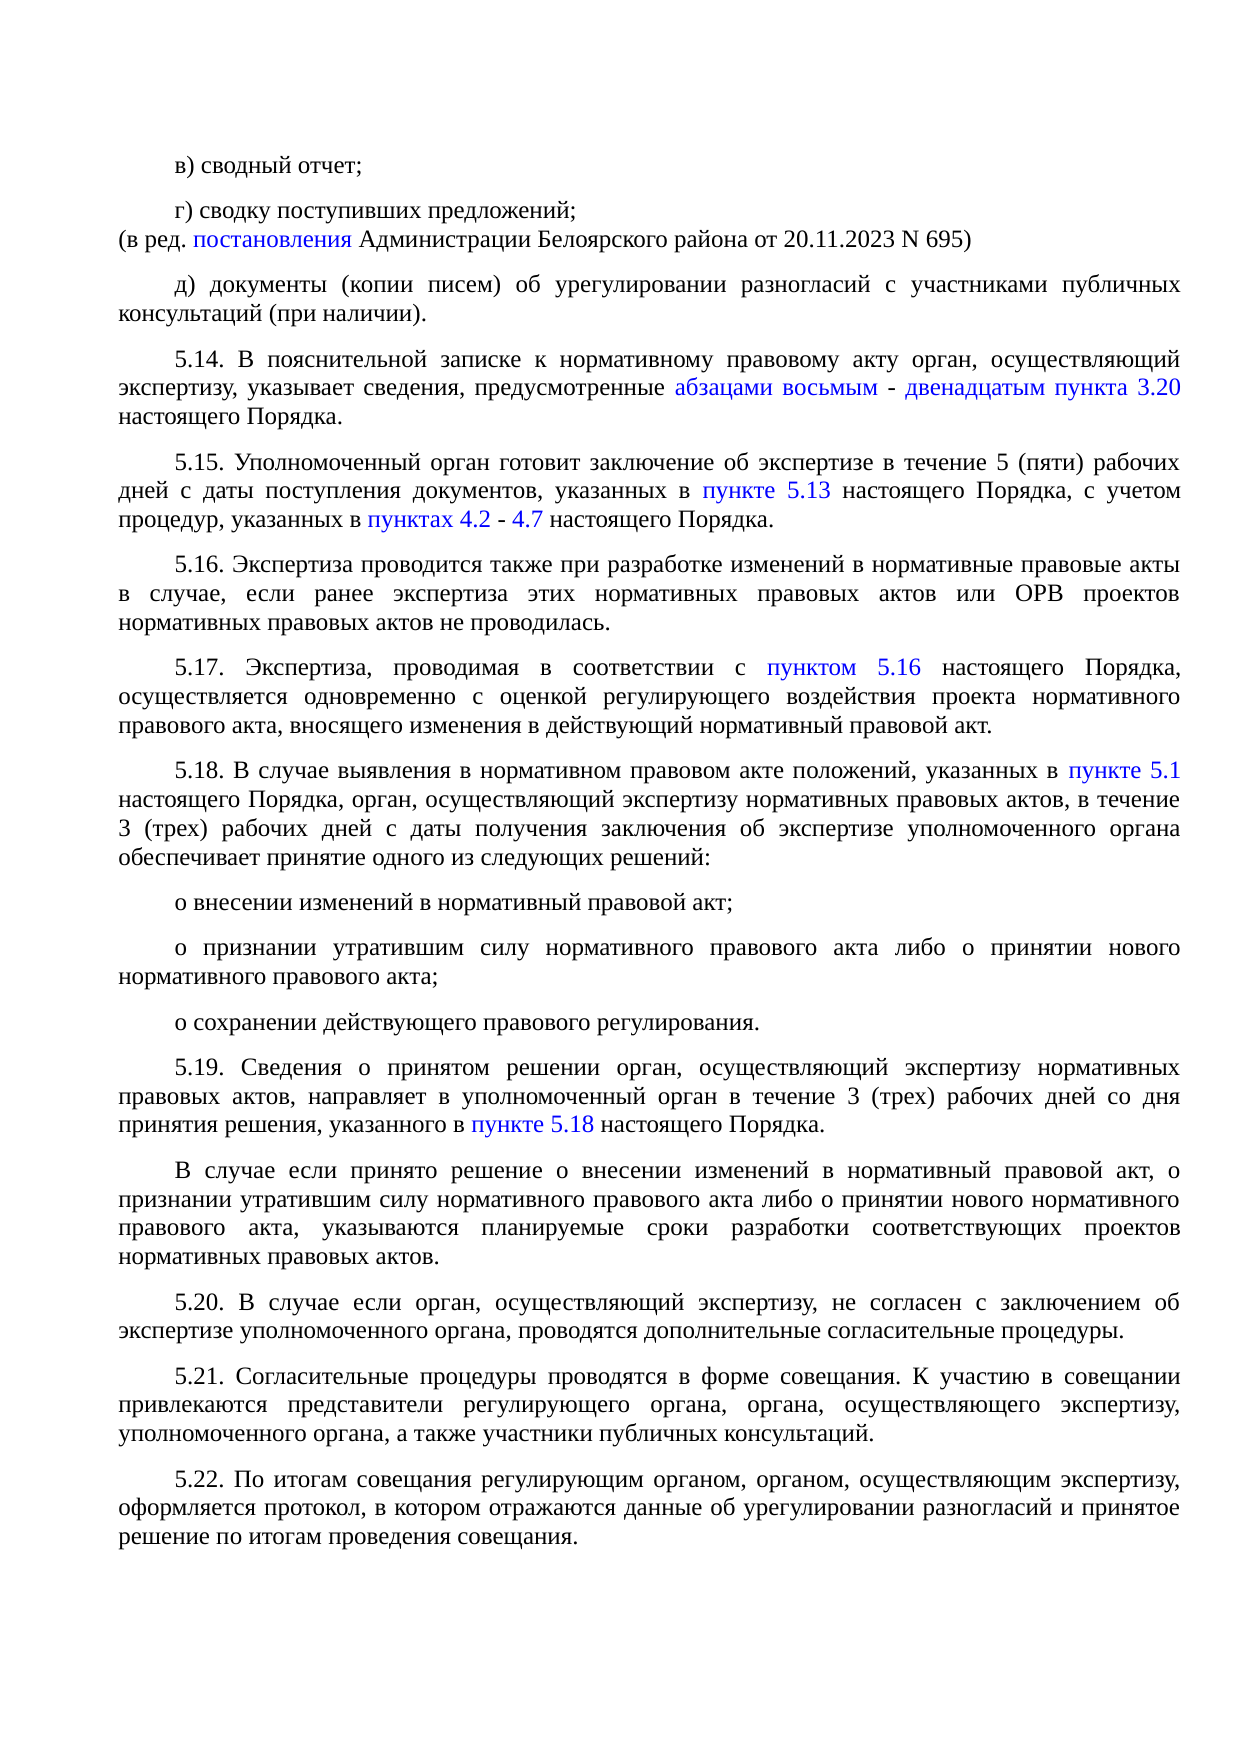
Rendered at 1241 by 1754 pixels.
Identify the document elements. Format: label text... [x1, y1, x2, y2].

text 5.15. Уполномоченный орган готовит заключение об экспертизе в течение 5 (пяти) рабочих дней с даты поступления документов, указанных в пункте 5.13 настоящего Порядка, с учетом процедур, указанных в пунктах 4.2 - 4.7 настоящего Порядка. [118, 447, 1181, 533]
text д) документы (копии писем) об урегулировании разногласий с участниками публичных консультаций (при наличии). [118, 269, 1181, 327]
text 5.16. Экспертиза проводится также при разработке изменений в нормативные правовые акты в случае, если ранее экспертиза этих нормативных правовых актов или ОРВ проектов нормативных правовых актов не проводилась. [118, 549, 1181, 636]
text В случае если принято решение о внесении изменений в нормативный правовой акт, о признании утратившим силу нормативного правового акта либо о принятии нового нормативного правового акта, указываются планируемые сроки разработки соответствующих проектов нормативных правовых актов. [118, 1155, 1181, 1270]
text 5.14. В пояснительной записке к нормативному правовому акту орган, осуществляющий экспертизу, указывает сведения, предусмотренные абзацами восьмым - двенадцатым пункта 3.20 настоящего Порядка. [118, 344, 1181, 430]
text (в ред. постановления Администрации Белоярского района от 20.11.2023 N 695) [118, 224, 1181, 253]
text г) сводку поступивших предложений; [118, 195, 1181, 224]
text 5.21. Согласительные процедуры проводятся в форме совещания. К участию в совещании привлекаются представители регулирующего органа, органа, осуществляющего экспертизу, уполномоченного органа, а также участники публичных консультаций. [118, 1361, 1181, 1447]
text 5.17. Экспертиза, проводимая в соответствии с пунктом 5.16 настоящего Порядка, осуществляется одновременно с оценкой регулирующего воздействия проекта нормативного правового акта, вносящего изменения в действующий нормативный правовой акт. [118, 652, 1181, 739]
text 5.20. В случае если орган, осуществляющий экспертизу, не согласен с заключением об экспертизе уполномоченного органа, проводятся дополнительные согласительные процедуры. [118, 1287, 1181, 1344]
text о внесении изменений в нормативный правовой акт; [118, 887, 1181, 916]
text 5.18. В случае выявления в нормативном правовом акте положений, указанных в пункте 5.1 настоящего Порядка, орган, осуществляющий экспертизу нормативных правовых актов, в течение 3 (трех) рабочих дней с даты получения заключения об экспертизе уполномоченного органа обеспечивает принятие одного из следующих решений: [118, 755, 1181, 870]
text 5.22. По итогам совещания регулирующим органом, органом, осуществляющим экспертизу, оформляется протокол, в котором отражаются данные об урегулировании разногласий и принятое решение по итогам проведения совещания. [118, 1464, 1181, 1550]
text 5.19. Сведения о принятом решении орган, осуществляющий экспертизу нормативных правовых актов, направляет в уполномоченный орган в течение 3 (трех) рабочих дней со дня принятия решения, указанного в пункте 5.18 настоящего Порядка. [118, 1052, 1181, 1138]
text о признании утратившим силу нормативного правового акта либо о принятии нового нормативного правового акта; [118, 932, 1181, 990]
text в) сводный отчет; [118, 150, 1181, 179]
text о сохранении действующего правового регулирования. [118, 1007, 1181, 1035]
